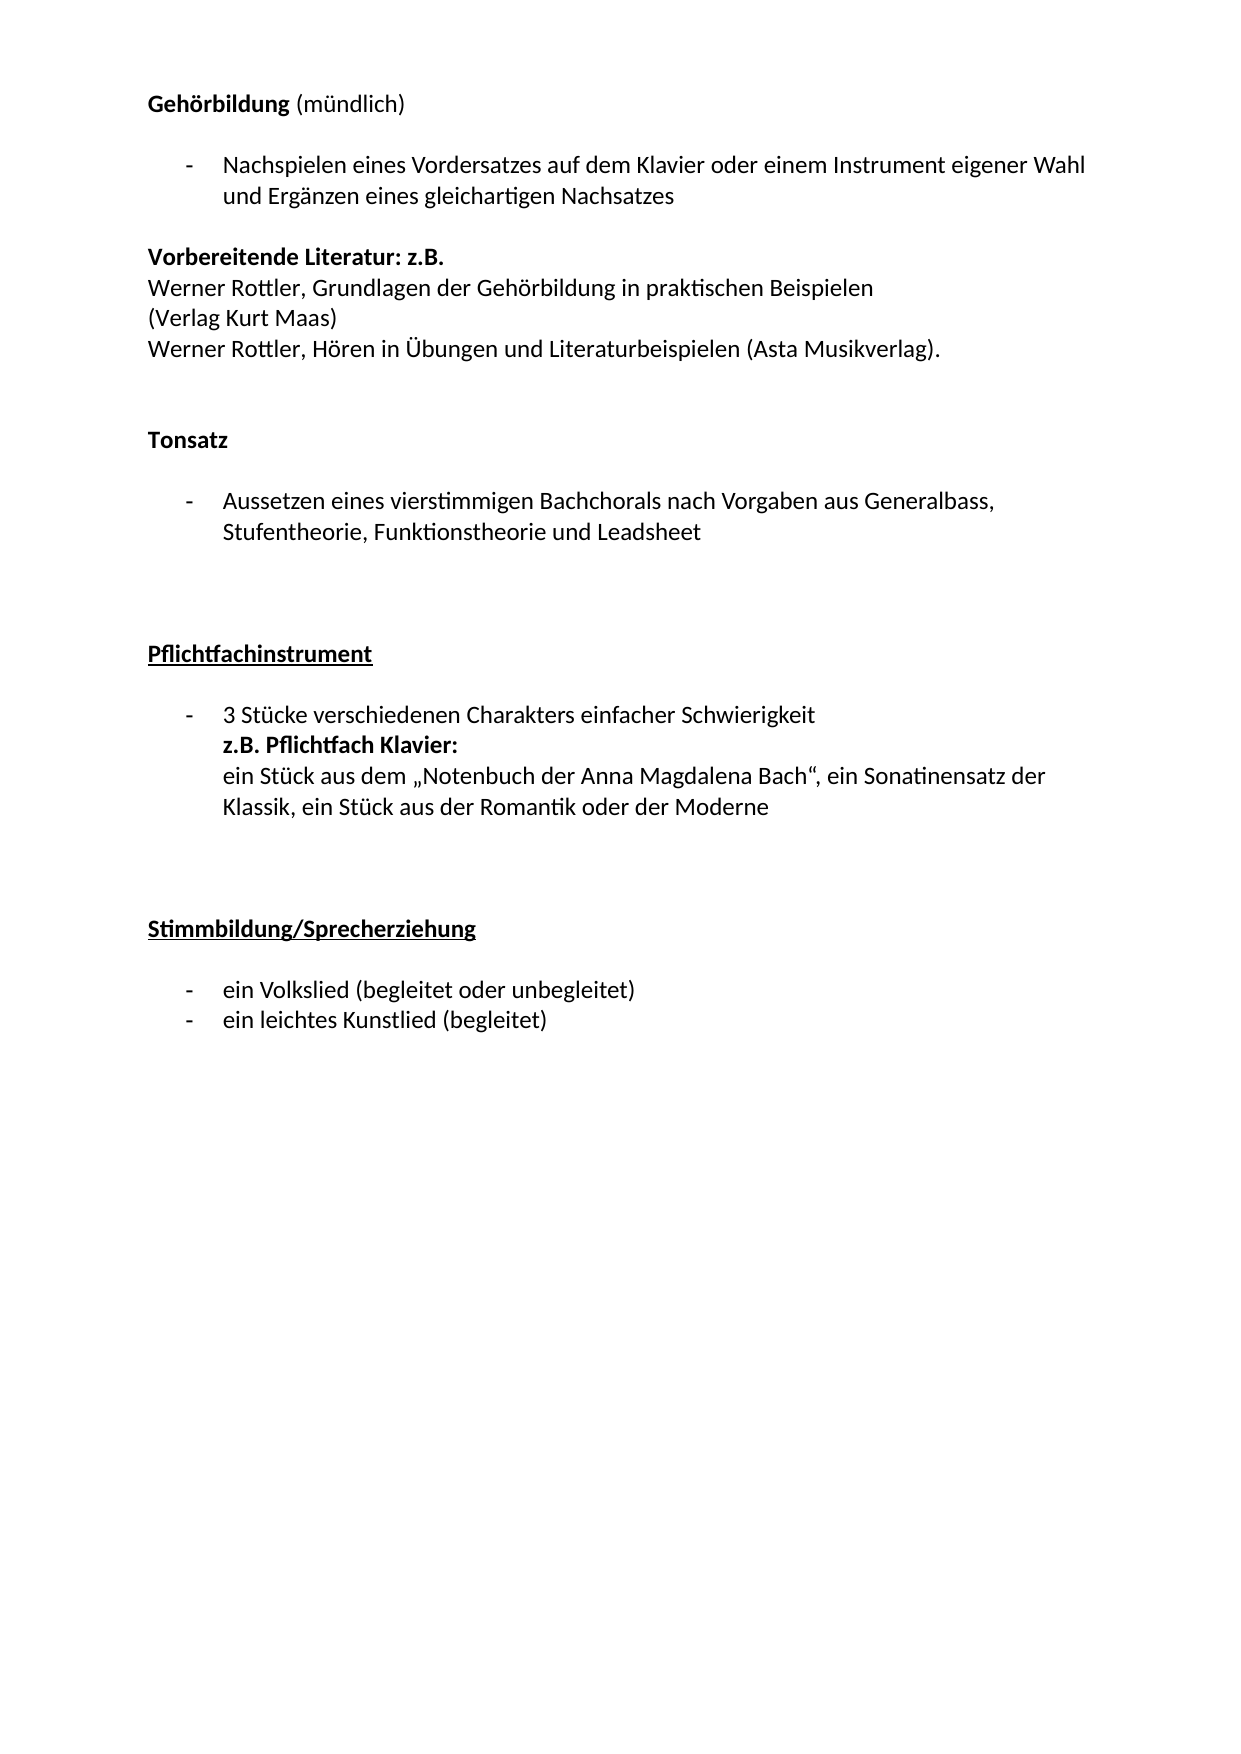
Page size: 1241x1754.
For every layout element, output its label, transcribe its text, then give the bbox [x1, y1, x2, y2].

list Nachspielen eines Vordersatzes auf dem Klavier oder einem Instrument eigener Wahl und Ergänzen eines gleichartigen Nachsatzes [185, 150, 1092, 211]
text Pflichtfachinstrument [148, 638, 1092, 668]
list ein leichtes Kunstlied (begleitet) [185, 1004, 1092, 1035]
text ein Stück aus dem „Notenbuch der Anna Magdalena Bach“, ein Sonatinensatz der Klassik, ein Stück aus der Romantik oder der Moderne [223, 760, 1092, 821]
text Vorbereitende Literatur: z.B. [148, 241, 1092, 272]
text Werner Rottler, Grundlagen der Gehörbildung in praktischen Beispielen [148, 272, 1092, 302]
list 3 Stücke verschiedenen Charakters einfacher Schwierigkeit [185, 699, 1092, 729]
text z.B. Pflichtfach Klavier: [223, 729, 1092, 760]
text Tonsatz [148, 424, 1092, 455]
text Gehörbildung (mündlich) [148, 89, 1092, 119]
text Stimmbildung/Sprecherziehung [148, 913, 1092, 943]
text Werner Rottler, Hören in Übungen und Literaturbeispielen (Asta Musikverlag). [148, 333, 1092, 363]
list ein Volkslied (begleitet oder unbegleitet) [185, 974, 1092, 1004]
list Aussetzen eines vierstimmigen Bachchorals nach Vorgaben aus Generalbass, Stufentheorie, Funktionstheorie und Leadsheet [185, 485, 1092, 546]
text (Verlag Kurt Maas) [148, 302, 1092, 333]
